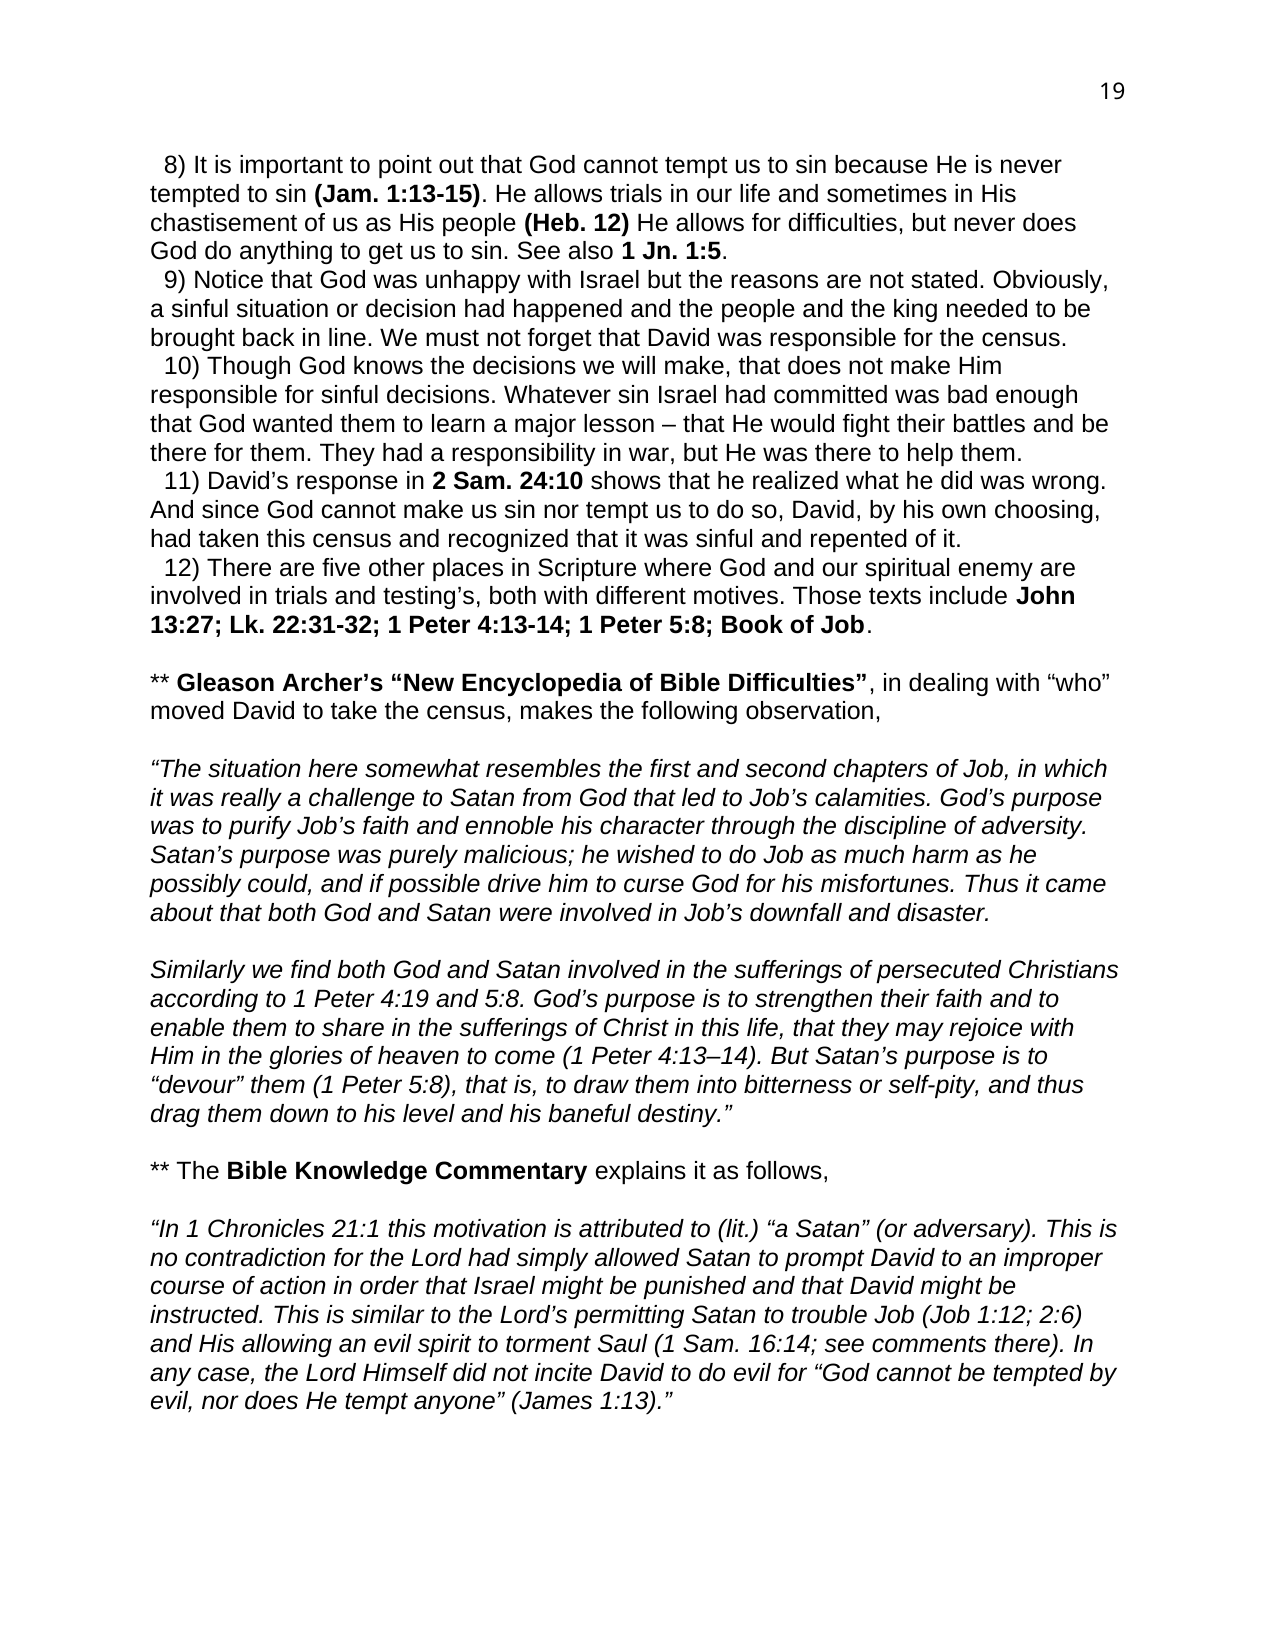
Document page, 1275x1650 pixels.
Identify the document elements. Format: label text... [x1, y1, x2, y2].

text 10) Though God knows the decisions we will make, that does not make Him responsible for sinful decisions. Whatever sin Israel had committed was bad enough that God wanted them to learn a major lesson – that He would fight their battles and be there for them. They had a responsibility in war, but He was there to help them. [150, 351, 1125, 466]
text 8) It is important to point out that God cannot tempt us to sin because He is never tempted to sin (Jam. 1:13-15). He allows trials in our life and sometimes in His chastisement of us as His people (Heb. 12) He allows for difficulties, but never does God do anything to get us to sin. See also 1 Jn. 1:5. [150, 150, 1125, 265]
text “In 1 Chronicles 21:1 this motivation is attributed to (lit.) “a Satan” (or adversary). This is no contradiction for the Lord had simply allowed Satan to prompt David to an improper course of action in order that Israel might be punished and that David might be instructed. This is similar to the Lord’s permitting Satan to trouble Job (Job 1:12; 2:6) and His allowing an evil spirit to torment Saul (1 Sam. 16:14; see comments there). In any case, the Lord Himself did not incite David to do evil for “God cannot be tempted by evil, nor does He tempt anyone” (James 1:13).” [150, 1214, 1125, 1415]
text 11) David’s response in 2 Sam. 24:10 shows that he realized what he did was wrong. And since God cannot make us sin nor tempt us to do so, David, by his own choosing, had taken this census and recognized that it was sinful and repented of it. [150, 466, 1125, 552]
text Similarly we find both God and Satan involved in the sufferings of persecuted Christians according to 1 Peter 4:19 and 5:8. God’s purpose is to strengthen their faith and to enable them to share in the sufferings of Christ in this life, that they may rejoice with Him in the glories of heaven to come (1 Peter 4:13–14). But Satan’s purpose is to “devour” them (1 Peter 5:8), that is, to draw them into bitterness or self-pity, and thus drag them down to his level and his baneful destiny.” [150, 955, 1125, 1127]
text “The situation here somewhat resembles the first and second chapters of Job, in which it was really a challenge to Satan from God that led to Job’s calamities. God’s purpose was to purify Job’s faith and ennoble his character through the discipline of adversity. Satan’s purpose was purely malicious; he wished to do Job as much harm as he possibly could, and if possible drive him to curse God for his misfortunes. Thus it came about that both God and Satan were involved in Job’s downfall and disaster. [150, 754, 1125, 926]
text 12) There are five other places in Scripture where God and our spiritual enemy are involved in trials and testing’s, both with different motives. Those texts include John 13:27; Lk. 22:31-32; 1 Peter 4:13-14; 1 Peter 5:8; Book of Job. [150, 552, 1125, 639]
text 9) Notice that God was unhappy with Israel but the reasons are not stated. Obviously, a sinful situation or decision had happened and the people and the king needed to be brought back in line. We must not forget that David was responsible for the census. [150, 265, 1125, 351]
text ** Gleason Archer’s “New Encyclopedia of Bible Difficulties”, in dealing with “who” moved David to take the census, makes the following observation, [150, 667, 1125, 725]
text ** The Bible Knowledge Commentary explains it as follows, [150, 1156, 1125, 1185]
